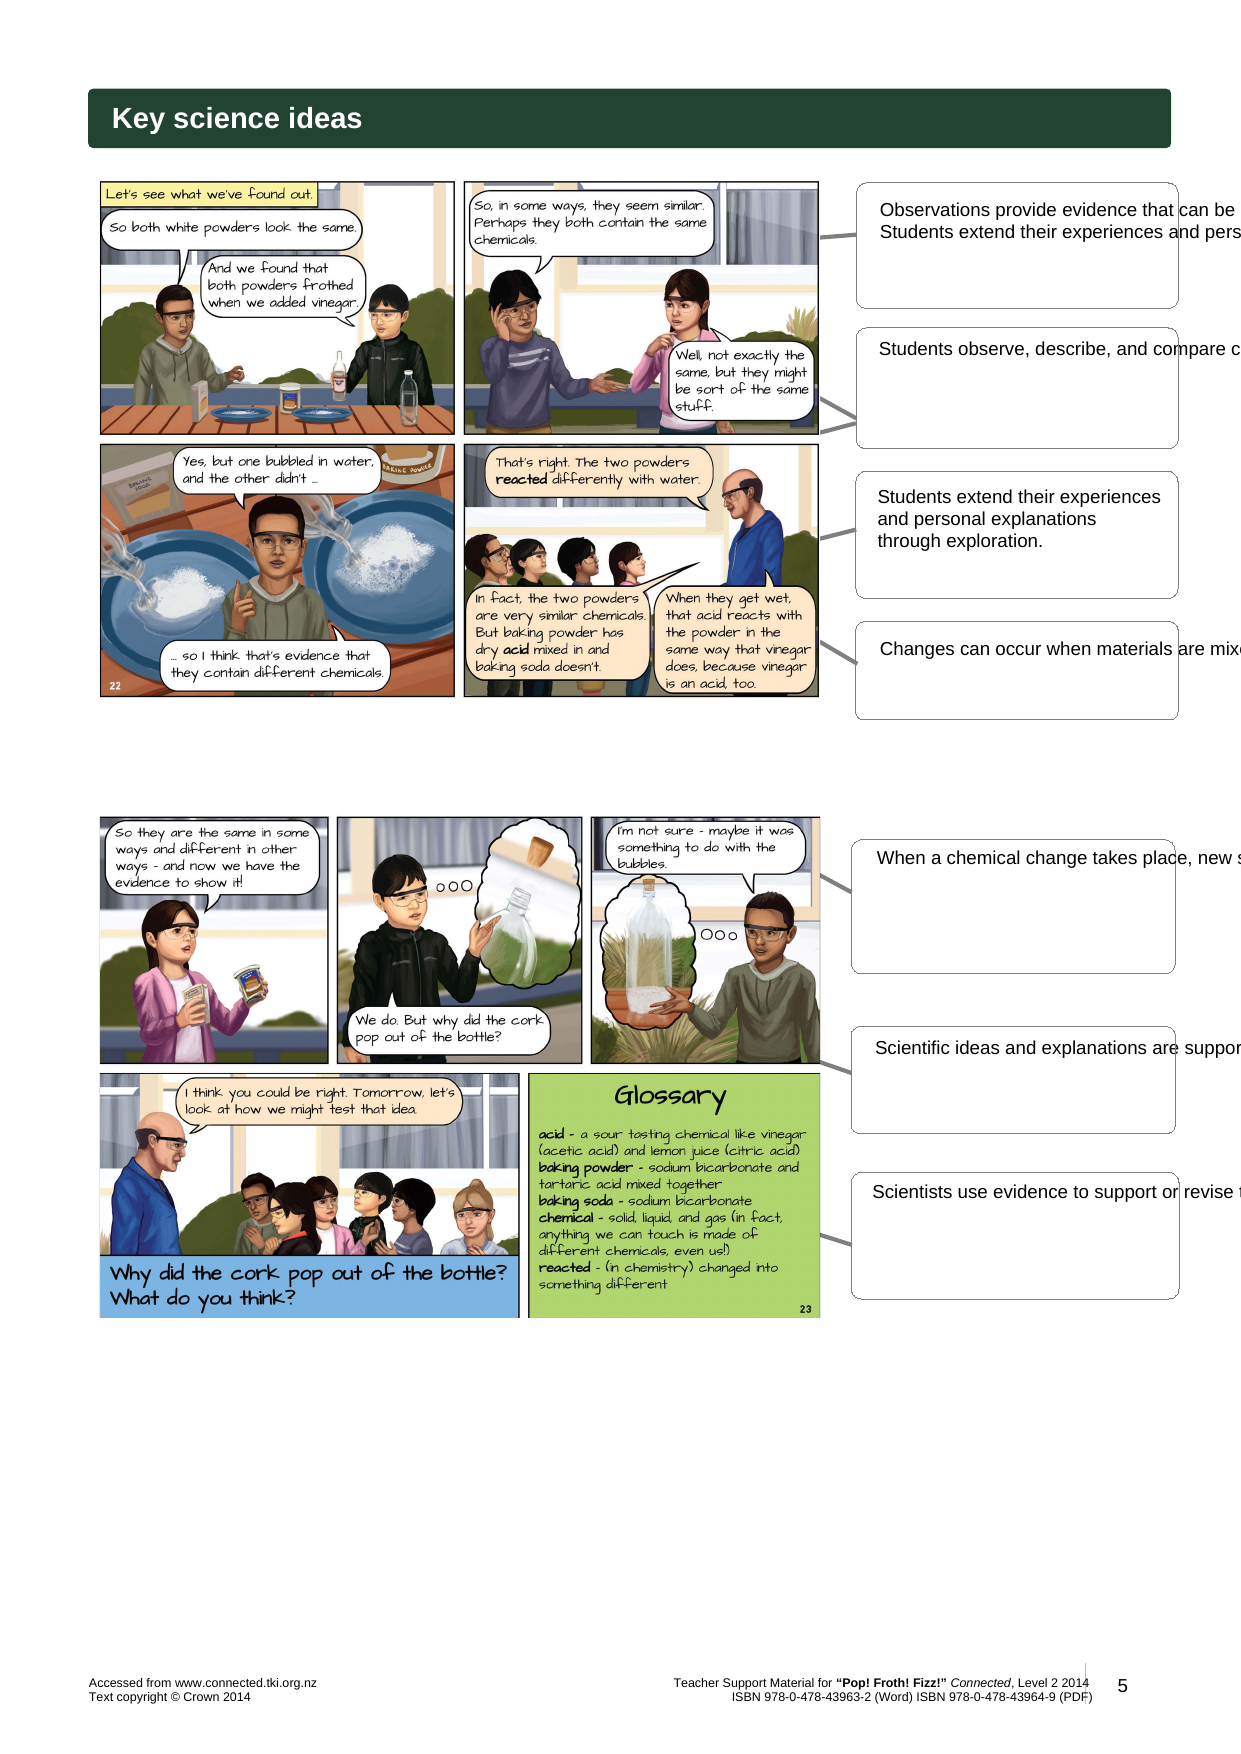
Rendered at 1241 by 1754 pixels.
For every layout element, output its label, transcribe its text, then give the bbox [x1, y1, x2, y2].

table_header Key science ideas [89, 89, 1178, 151]
picture [99, 176, 821, 698]
table_cell [831, 151, 1178, 792]
picture [99, 812, 821, 1318]
table_cell [831, 792, 1178, 1471]
table_cell [89, 151, 831, 792]
table_cell [89, 792, 831, 1471]
